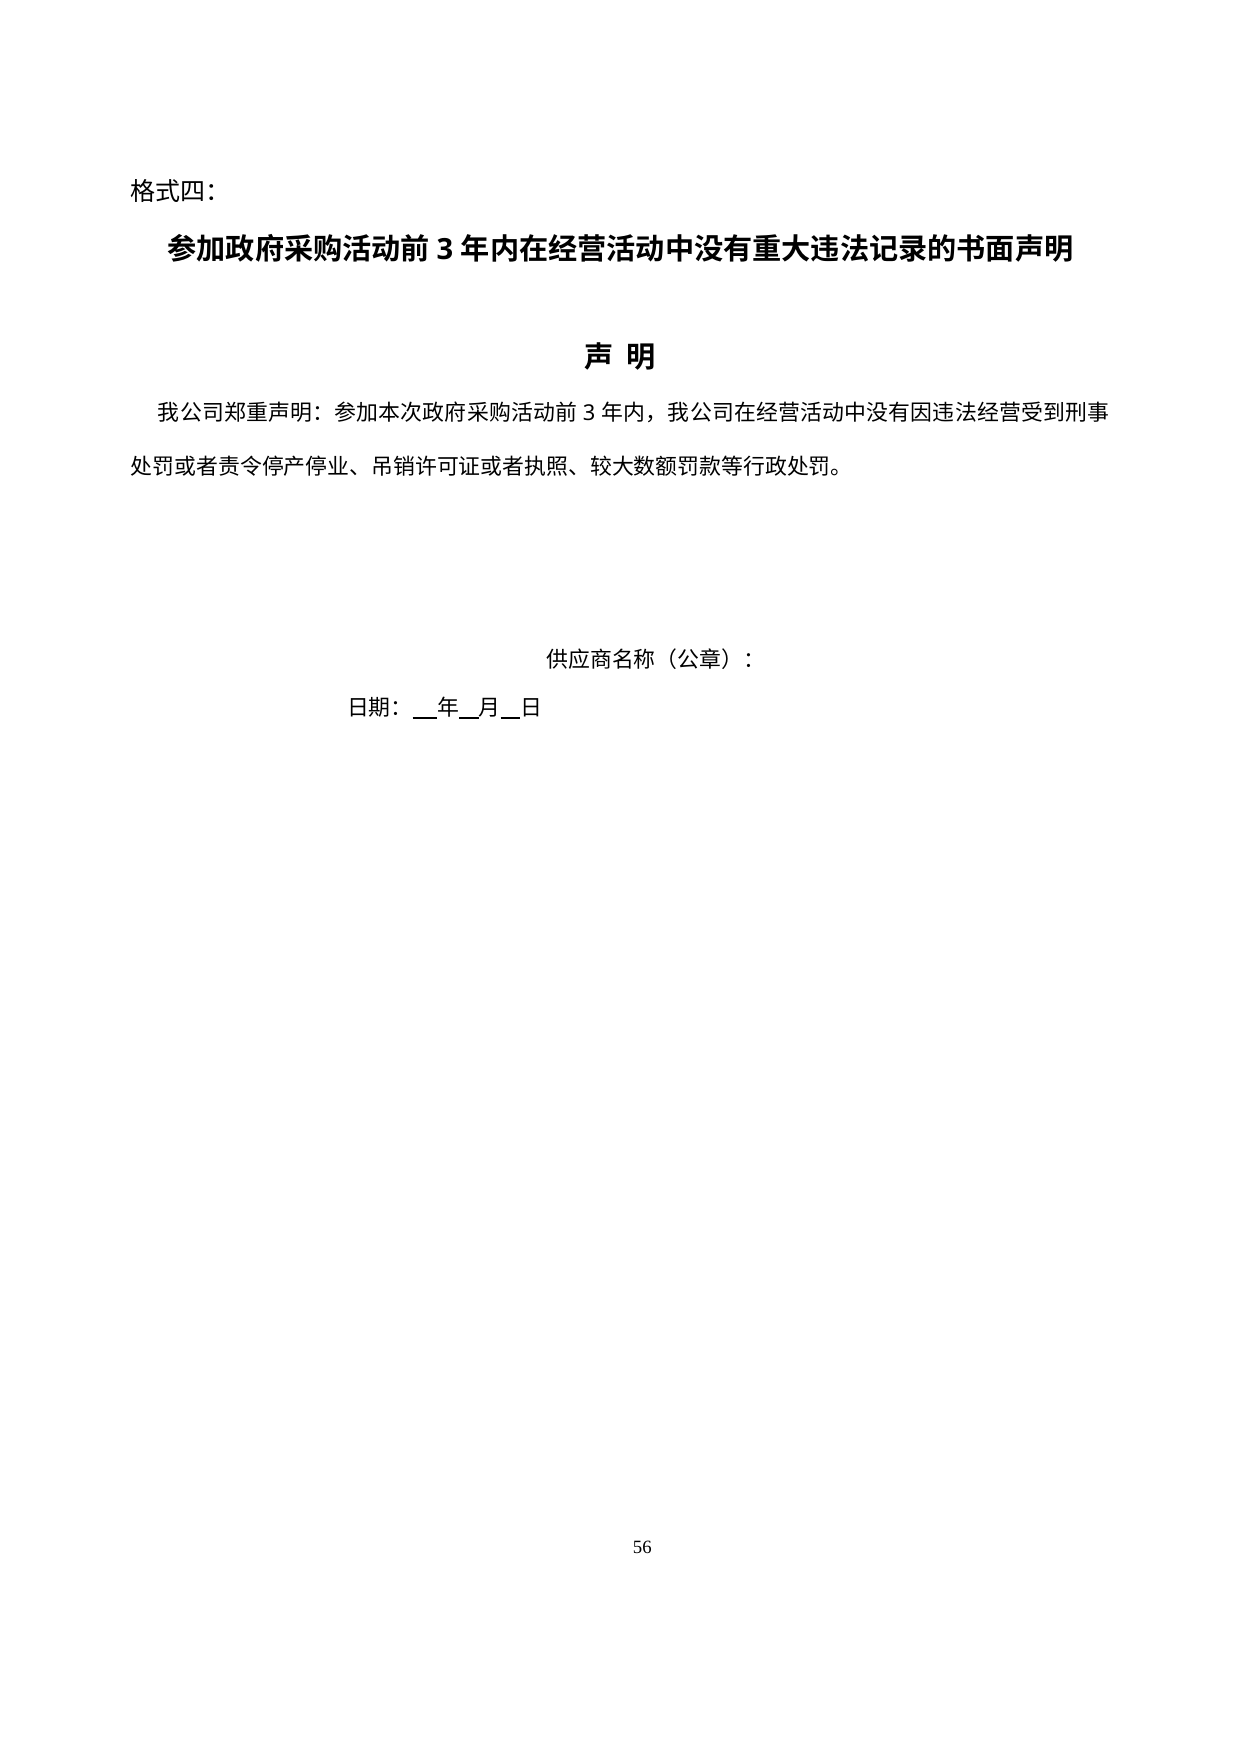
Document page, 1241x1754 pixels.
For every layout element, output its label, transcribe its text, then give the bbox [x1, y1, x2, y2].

text 日期： 年 月 日 [131, 677, 1110, 725]
text 供应商名称（公章）： [131, 629, 1110, 677]
text 参加政府采购活动前 3 年内在经营活动中没有重大违法记录的书面声明 [131, 223, 1110, 269]
text 声 明 [131, 329, 1110, 377]
text 格式四： [131, 162, 1110, 210]
text 我公司郑重声明：参加本次政府采购活动前 3 年内，我公司在经营活动中没有因违法经营受到刑事处罚或者责令停产停业、吊销许可证或者执照、较大数额罚款等行政处罚。 [131, 377, 1110, 485]
